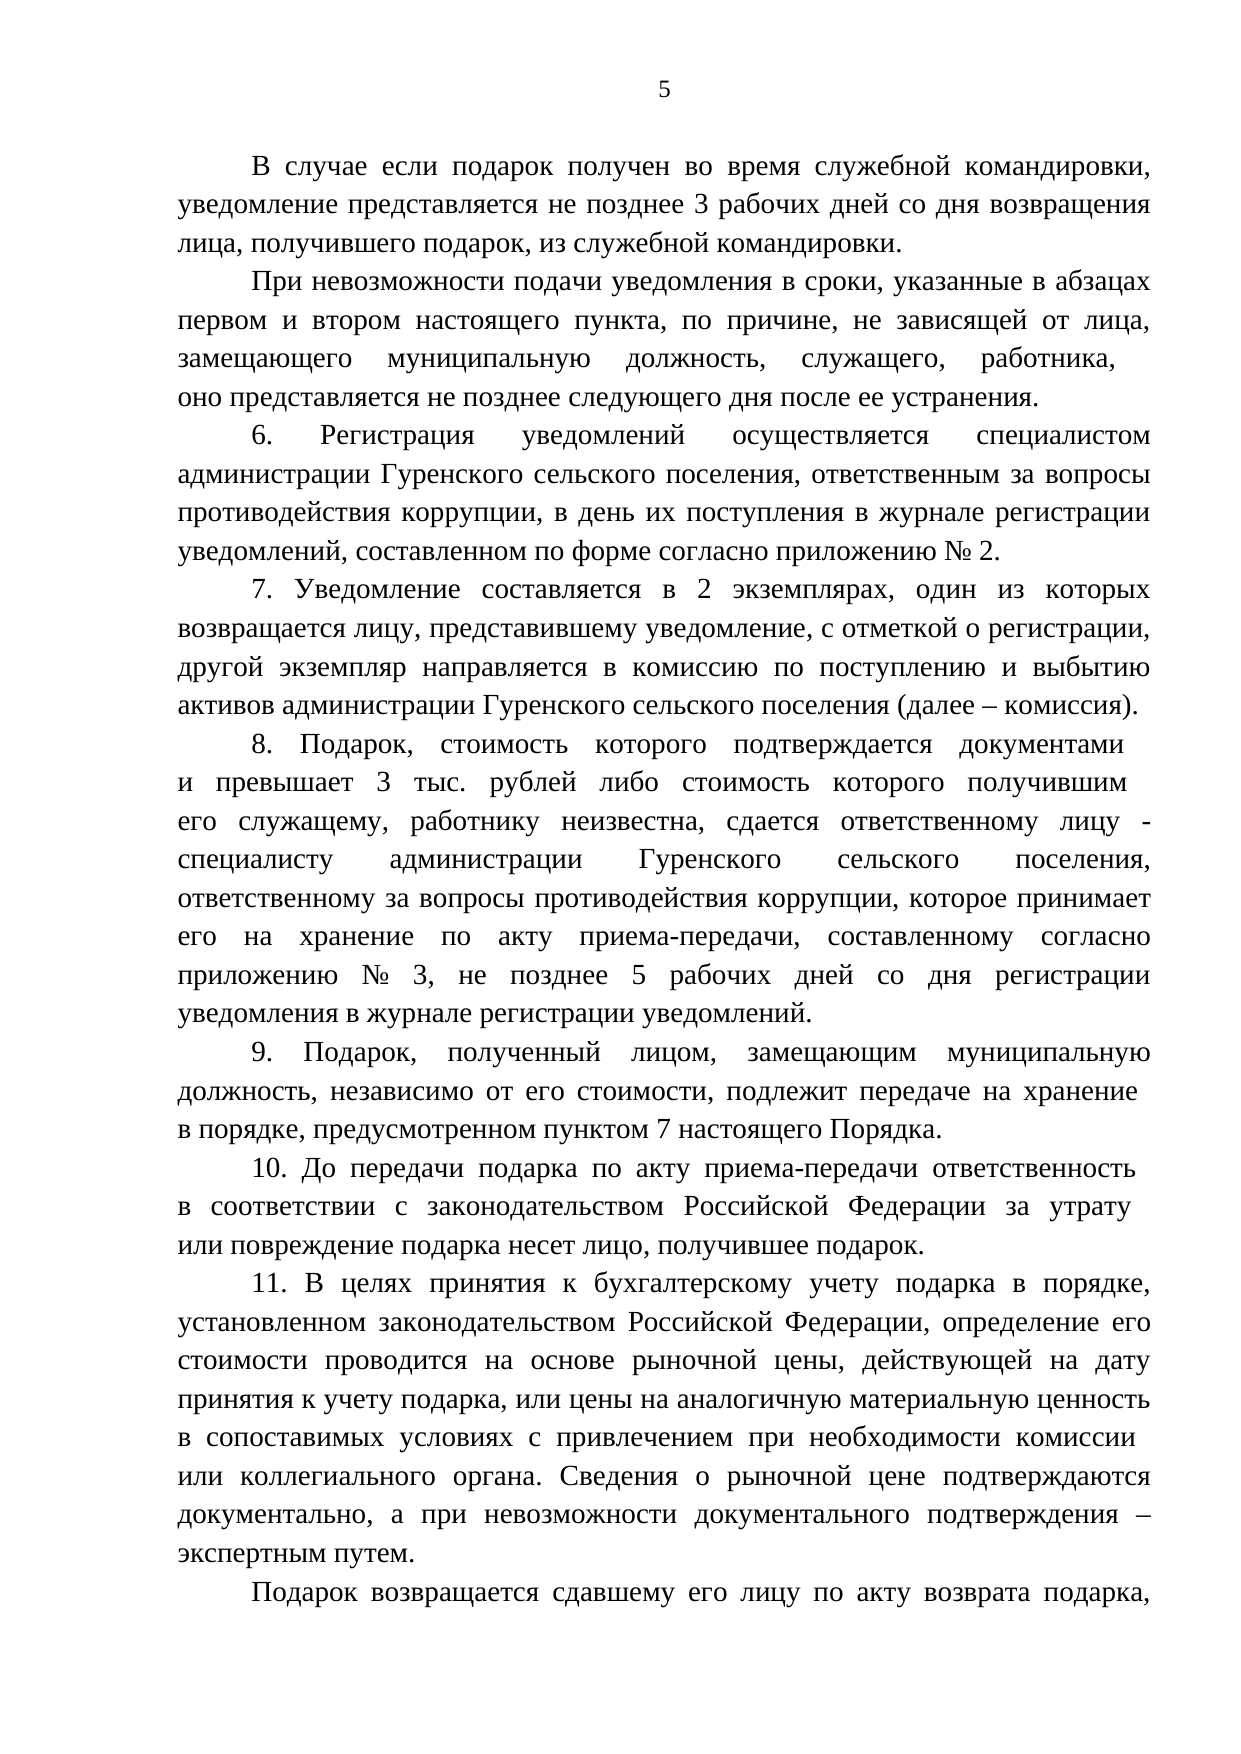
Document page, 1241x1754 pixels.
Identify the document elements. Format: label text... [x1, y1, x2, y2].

text 10. До передачи подарка по акту приема-передачи ответственность в соответствии с законодательством Российской Федерации за утрату или повреждение подарка несет лицо, получившее подарок. [177, 1150, 1152, 1260]
text 9. Подарок, полученный лицом, замещающим муниципальную должность, независимо от его стоимости, подлежит передаче на хранение в порядке, предусмотренном пунктом 7 настоящего Порядка. [177, 1034, 1152, 1145]
text 11. В целях принятия к бухгалтерскому учету подарка в порядке, установленном законодательством Российской Федерации, определение его стоимости проводится на основе рыночной цены, действующей на дату принятия к учету подарка, или цены на аналогичную материальную ценность в сопоставимых условиях с привлечением при необходимости комиссии или коллегиального органа. Сведения о рыночной цене подтверждаются документально, а при невозможности документального подтверждения – экспертным путем. [177, 1265, 1152, 1569]
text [177, 1574, 1152, 1607]
text 8. Подарок, стоимость которого подтверждается документами и превышает 3 тыс. рублей либо стоимость которого получившим его служащему, работнику неизвестна, сдается ответственному лицу -специалисту администрации Гуренского сельского поселения, ответственному за вопросы противодействия коррупции, которое принимает его на хранение по акту приема-передачи, составленному согласно приложению № 3, не позднее 5 рабочих дней со дня регистрации уведомления в журнале регистрации уведомлений. [177, 726, 1152, 1029]
text В случае если подарок получен во время служебной командировки, уведомление представляется не позднее 3 рабочих дней со дня возвращения лица, получившего подарок, из служебной командировки. [177, 148, 1152, 258]
text 7. Уведомление составляется в 2 экземплярах, один из которых возвращается лицу, представившему уведомление, с отметкой о регистрации, другой экземпляр направляется в комиссию по поступлению и выбытию активов администрации Гуренского сельского поселения (далее – комиссия). [177, 572, 1152, 721]
text 6. Регистрация уведомлений осуществляется специалистом администрации Гуренского сельского поселения, ответственным за вопросы противодействия коррупции, в день их поступления в журнале регистрации уведомлений, составленном по форме согласно приложению № 2. [177, 417, 1152, 567]
text При невозможности подачи уведомления в сроки, указанные в абзацах первом и втором настоящего пункта, по причине, не зависящей от лица, замещающего муниципальную должность, служащего, работника, оно представляется не позднее следующего дня после ее устранения. [177, 263, 1152, 412]
